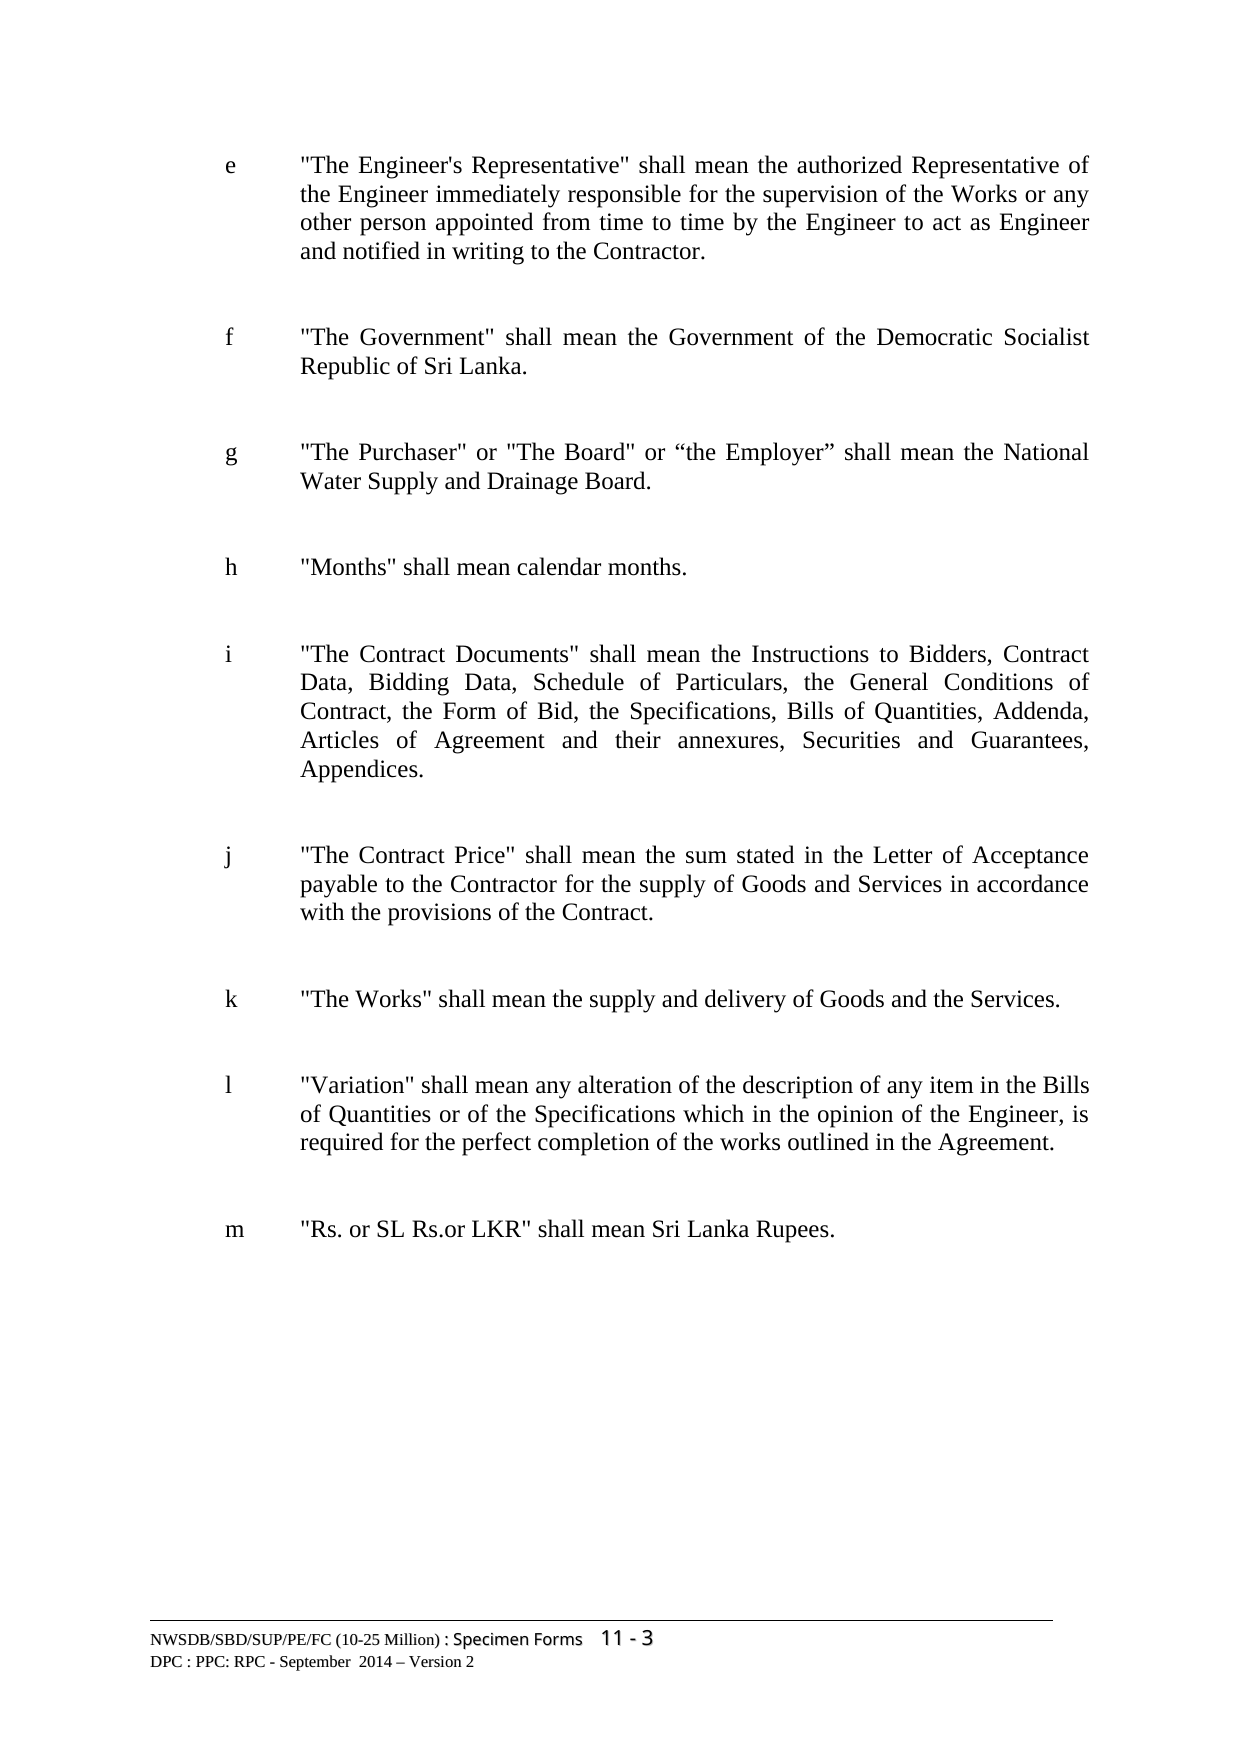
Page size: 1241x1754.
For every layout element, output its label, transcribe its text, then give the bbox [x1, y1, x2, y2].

list "The Contract Price" shall mean the sum stated in the Letter of Acceptance payable to the Contractor for the supply of Goods and Services in accordance with the provisions of the Contract. [225, 840, 1090, 926]
list "Variation" shall mean any alteration of the description of any item in the Bills of Quantities or of the Specifications which in the opinion of the Engineer, is required for the perfect completion of the works outlined in the Agreement. [225, 1070, 1090, 1156]
list "The Engineer's Representative" shall mean the authorized Representative of the Engineer immediately responsible for the supervision of the Works or any other person appointed from time to time by the Engineer to act as Engineer and notified in writing to the Contractor. [225, 150, 1090, 265]
list "The Contract Documents" shall mean the Instructions to Bidders, Contract Data, Bidding Data, Schedule of Particulars, the General Conditions of Contract, the Form of Bid, the Specifications, Bills of Quantities, Addenda, Articles of Agreement and their annexures, Securities and Guarantees, Appendices. [225, 639, 1090, 782]
list "The Government" shall mean the Government of the Democratic Socialist Republic of Sri Lanka. [225, 322, 1090, 380]
list "Months" shall mean calendar months. [225, 552, 1090, 581]
list "Rs. or SL Rs.or LKR" shall mean Sri Lanka Rupees. [225, 1214, 1090, 1242]
list "The Works" shall mean the supply and delivery of Goods and the Services. [225, 984, 1090, 1012]
list "The Purchaser" or "The Board" or “the Employer” shall mean the National Water Supply and Drainage Board. [225, 437, 1090, 495]
